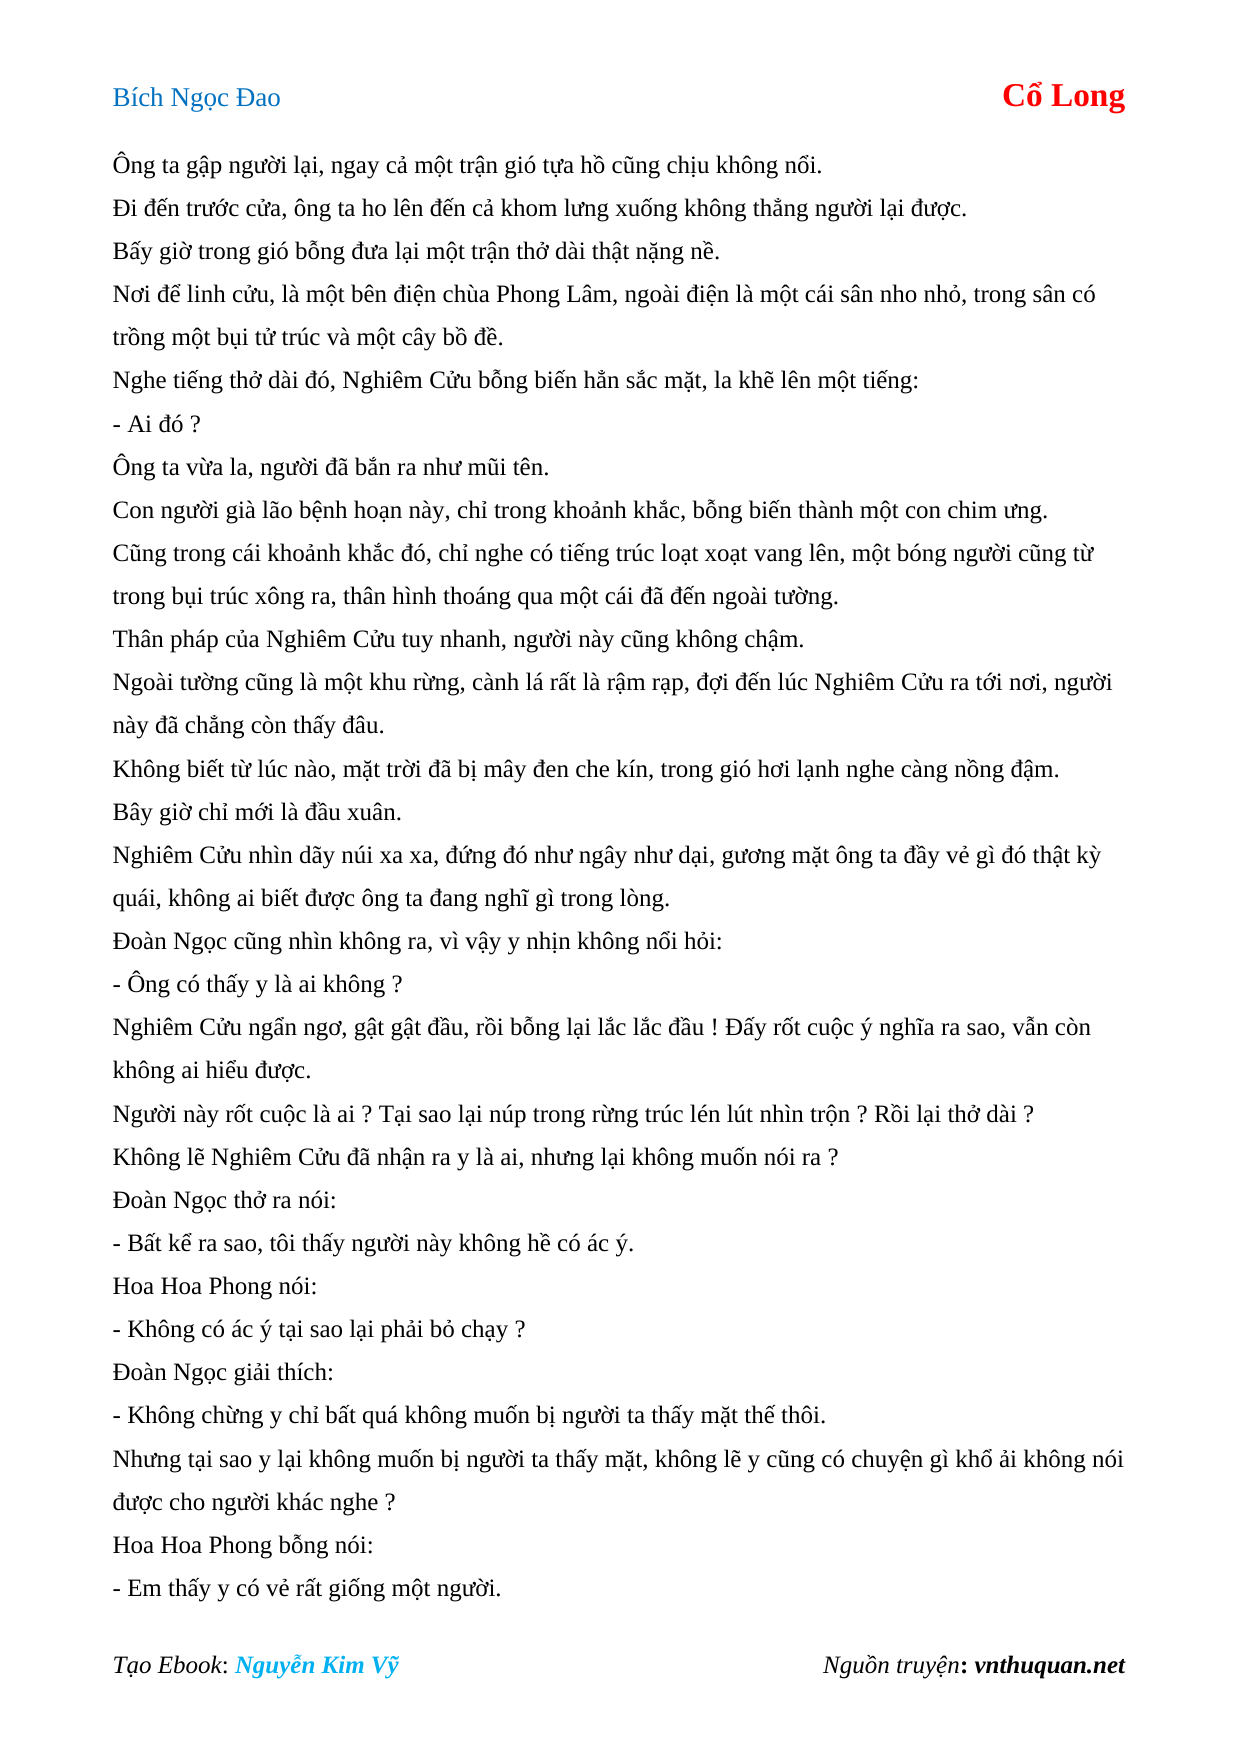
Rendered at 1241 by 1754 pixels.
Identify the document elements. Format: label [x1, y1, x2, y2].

text [112, 150, 1128, 1602]
